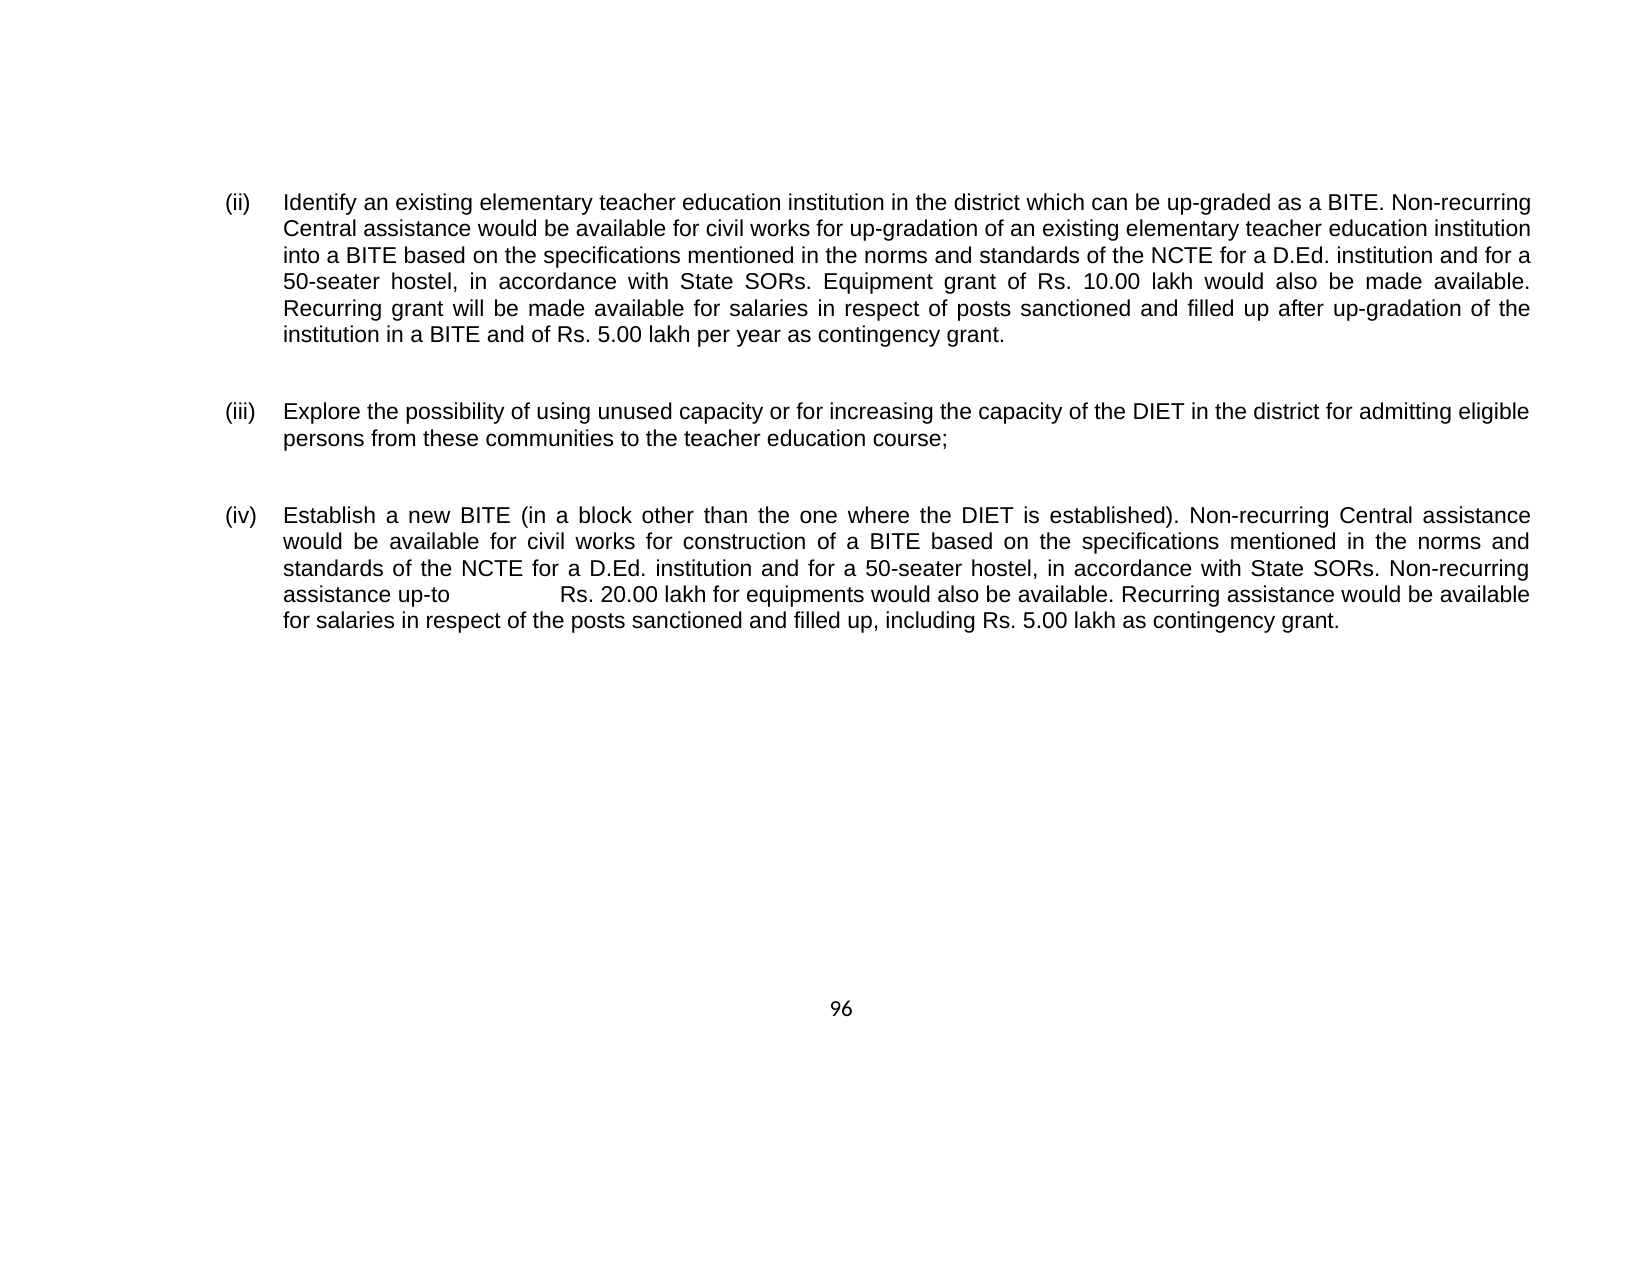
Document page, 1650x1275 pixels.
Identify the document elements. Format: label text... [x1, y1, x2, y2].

list Identify an existing elementary teacher education institution in the district which can be up-graded as a BITE. Non-recurring Central assistance would be available for civil works for up-gradation of an existing elementary teacher education institution into a BITE based on the specifications mentioned in the norms and standards of the NCTE for a D.Ed. institution and for a 50-seater hostel, in accordance with State SORs. Equipment grant of Rs. 10.00 lakh would also be made available. Recurring grant will be made available for salaries in respect of posts sanctioned and filled up after up-gradation of the institution in a BITE and of Rs. 5.00 lakh per year as contingency grant. [225, 189, 1532, 347]
list Explore the possibility of using unused capacity or for increasing the capacity of the DIET in the district for admitting eligible persons from these communities to the teacher education course; [225, 398, 1532, 451]
list Establish a new BITE (in a block other than the one where the DIET is established). Non-recurring Central assistance would be available for civil works for construction of a BITE based on the specifications mentioned in the norms and standards of the NCTE for a D.Ed. institution and for a 50-seater hostel, in accordance with State SORs. Non-recurring assistance up-to Rs. 20.00 lakh for equipments would also be available. Recurring assistance would be available for salaries in respect of the posts sanctioned and filled up, including Rs. 5.00 lakh as contingency grant. [225, 502, 1532, 634]
